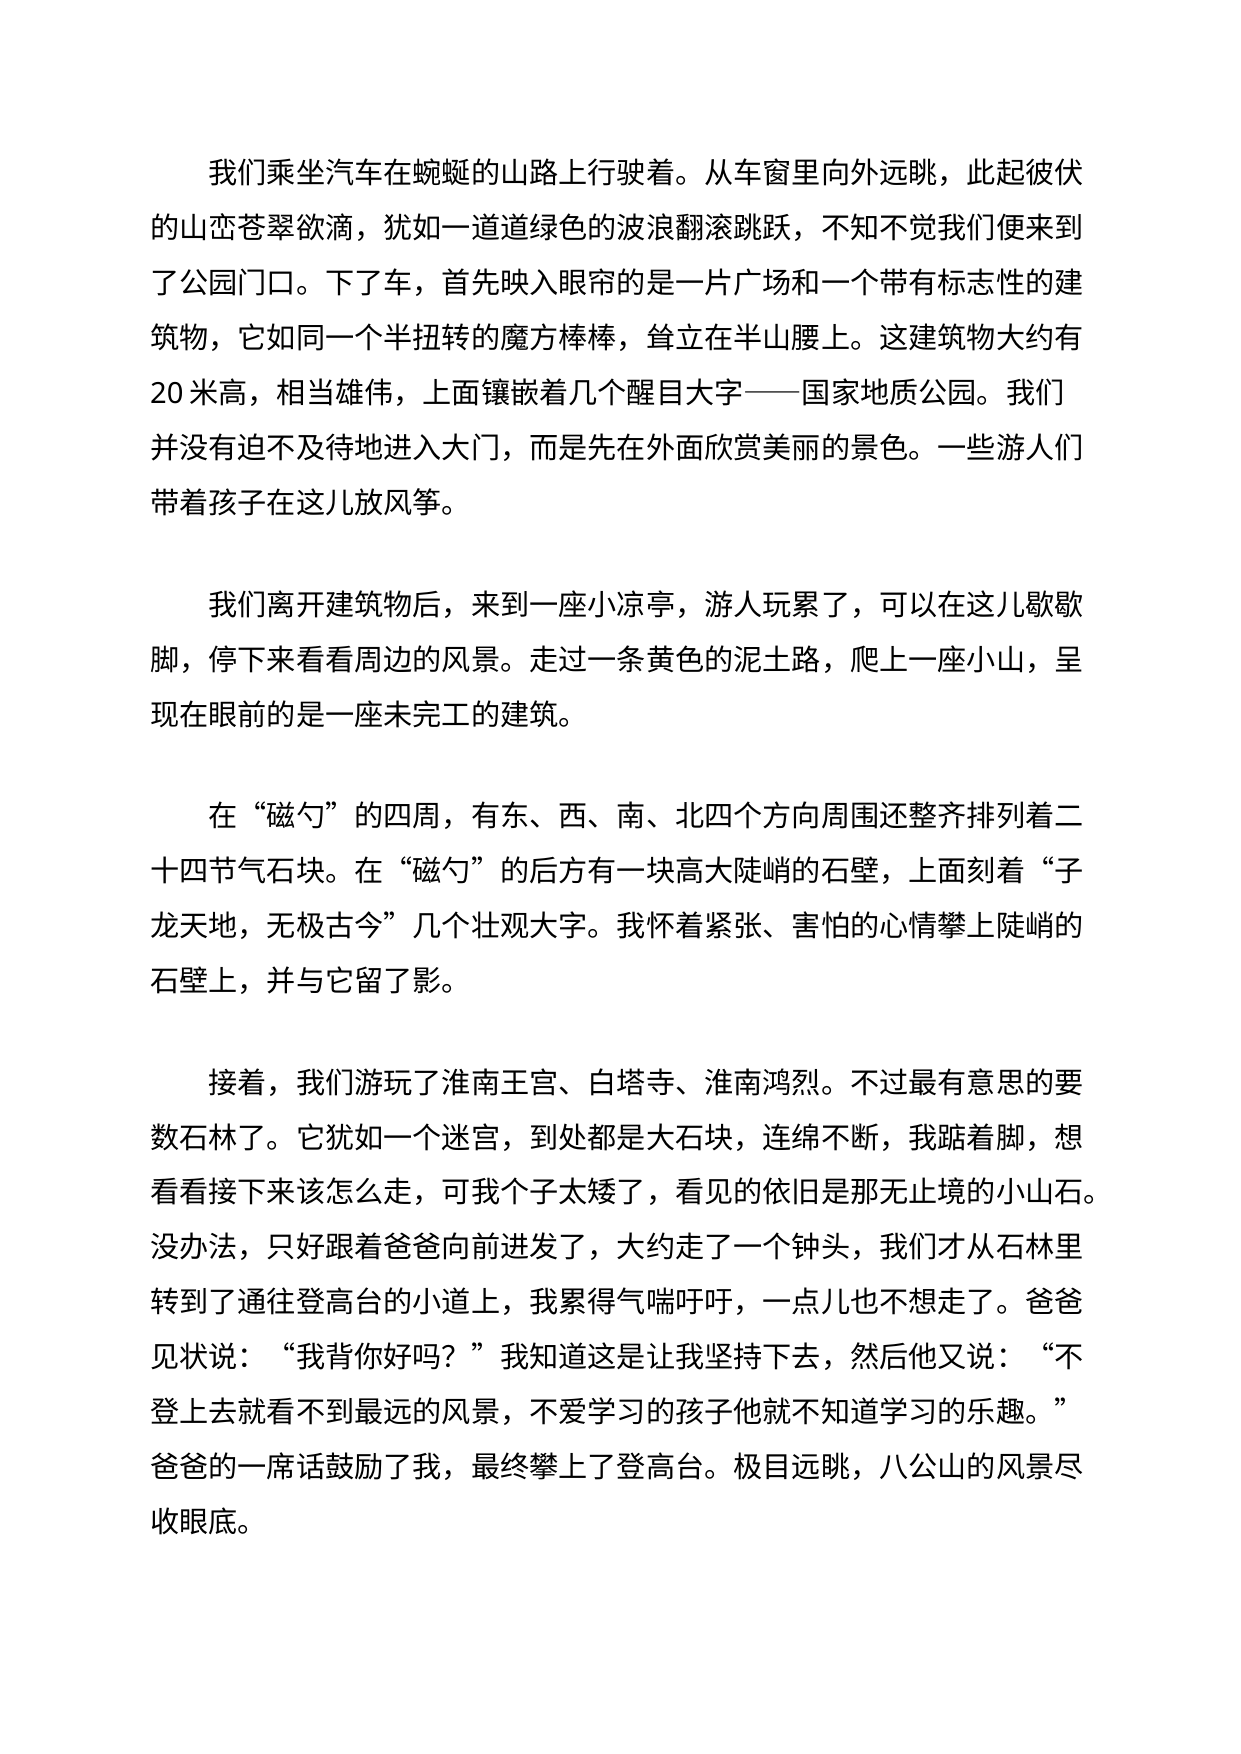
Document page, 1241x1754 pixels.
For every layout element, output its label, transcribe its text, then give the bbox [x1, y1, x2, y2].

text 接着，我们游玩了淮南王宫、白塔寺、淮南鸿烈。不过最有意思的要数石林了。它犹如一个迷宫，到处都是大石块，连绵不断，我踮着脚，想看看接下来该怎么走，可我个子太矮了，看见的依旧是那无止境的小山石。没办法，只好跟着爸爸向前进发了，大约走了一个钟头，我们才从石林里转到了通往登高台的小道上，我累得气喘吁吁，一点儿也不想走了。爸爸见状说：“我背你好吗？”我知道这是让我坚持下去，然后他又说：“不登上去就看不到最远的风景，不爱学习的孩子他就不知道学习的乐趣。”爸爸的一席话鼓励了我，最终攀上了登高台。极目远眺，八公山的风景尽收眼底。 [150, 1059, 1090, 1541]
text 我们乘坐汽车在蜿蜒的山路上行驶着。从车窗里向外远眺，此起彼伏的山峦苍翠欲滴，犹如一道道绿色的波浪翻滚跳跃，不知不觉我们便来到了公园门口。下了车，首先映入眼帘的是一片广场和一个带有标志性的建筑物，它如同一个半扭转的魔方棒棒，耸立在半山腰上。这建筑物大约有20米高，相当雄伟，上面镶嵌着几个醒目大字——国家地质公园。我们并没有迫不及待地进入大门，而是先在外面欣赏美丽的景色。一些游人们带着孩子在这儿放风筝。 [150, 150, 1090, 522]
text 在“磁勺”的四周，有东、西、南、北四个方向周围还整齐排列着二十四节气石块。在“磁勺”的后方有一块高大陡峭的石壁，上面刻着“子龙天地，无极古今”几个壮观大字。我怀着紧张、害怕的心情攀上陡峭的石壁上，并与它留了影。 [150, 793, 1090, 1000]
text 我们离开建筑物后，来到一座小凉亭，游人玩累了，可以在这儿歇歇脚，停下来看看周边的风景。走过一条黄色的泥土路，爬上一座小山，呈现在眼前的是一座未完工的建筑。 [150, 581, 1090, 733]
